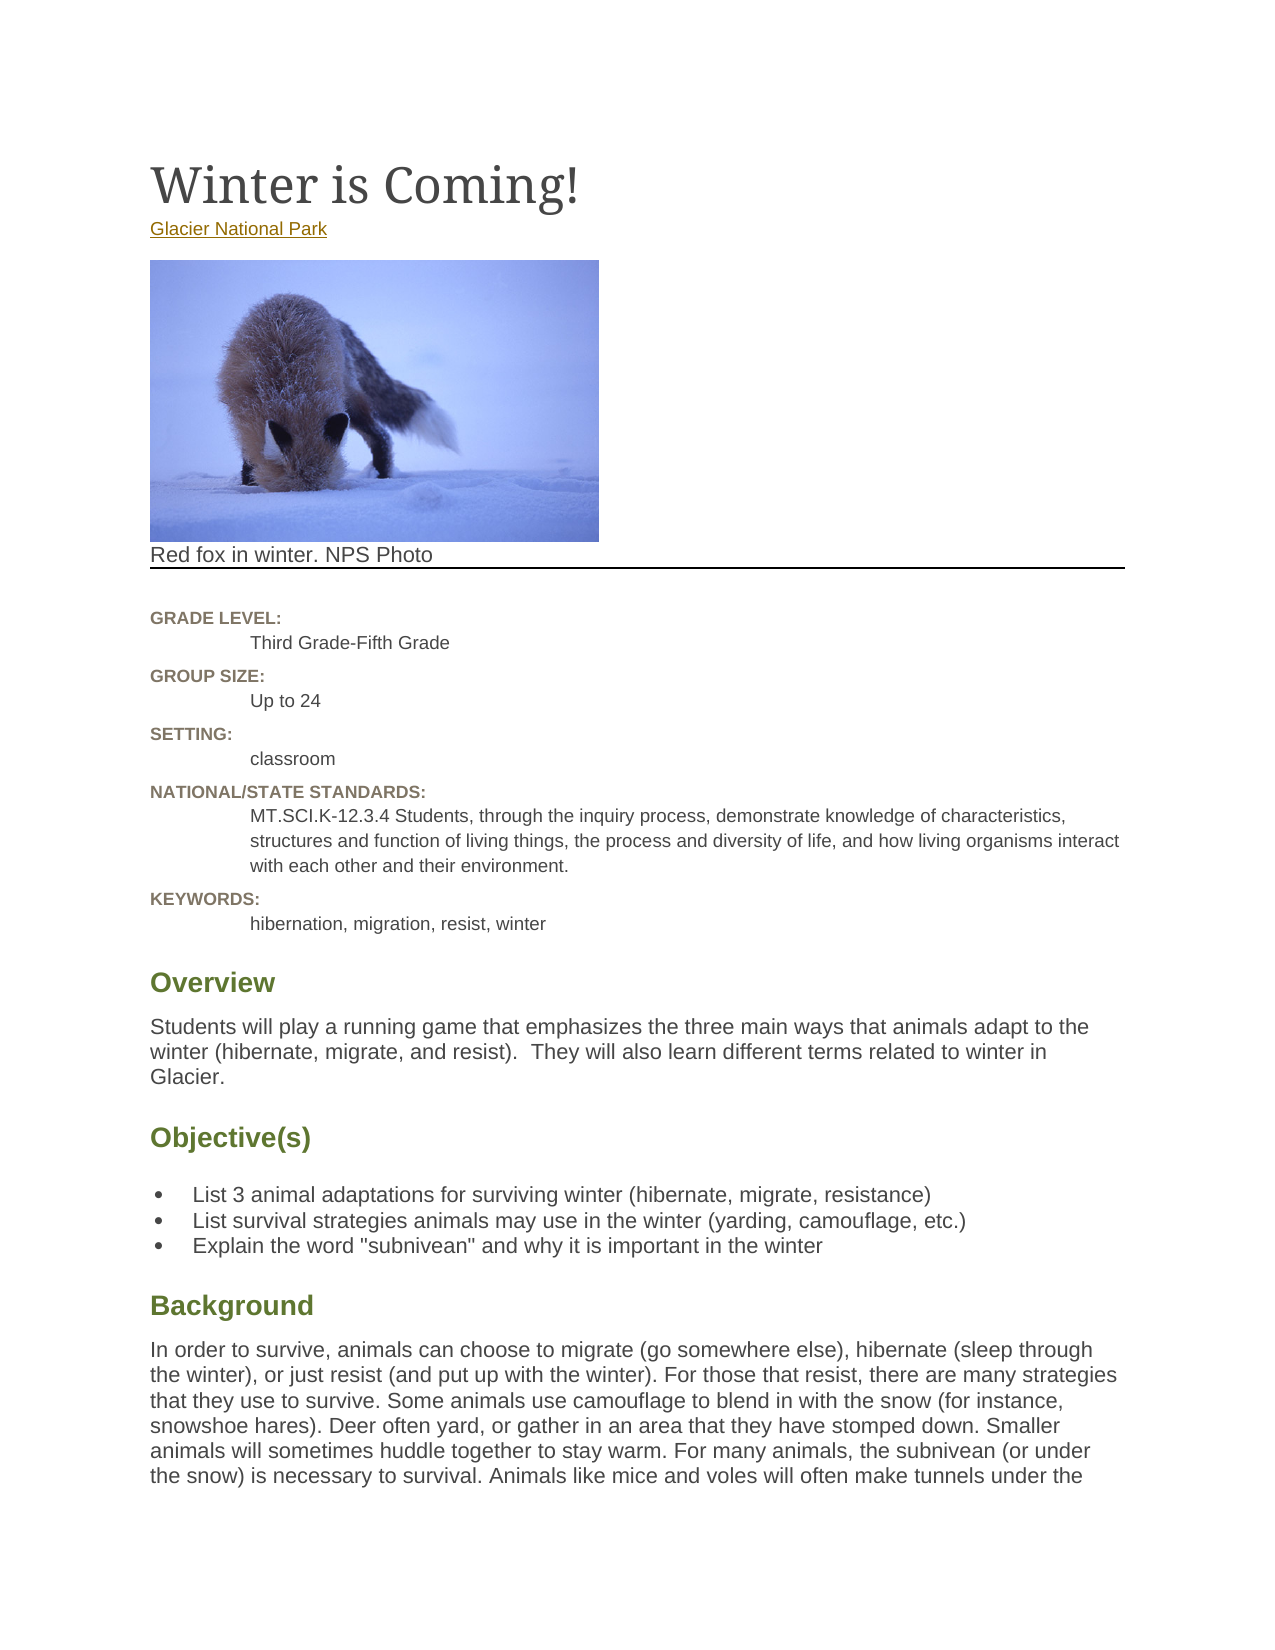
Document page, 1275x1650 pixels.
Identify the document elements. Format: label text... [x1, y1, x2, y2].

text Students will play a running game that emphasizes the three main ways that animals adapt to the winter (hibernate, migrate, and resist). They will also learn different terms related to winter in Glacier. [231, 1014, 1125, 1089]
text Red fox in winter. NPS Photo [150, 542, 1125, 567]
text Third Grade-Fifth Grade [250, 628, 1125, 653]
text KEYWORDS: [150, 886, 1125, 909]
picture [150, 260, 599, 542]
text Up to 24 [250, 686, 1125, 711]
text GROUP SIZE: [150, 663, 1125, 686]
text Objective(s) [150, 1121, 1125, 1153]
text Overview [150, 966, 1125, 998]
text Glacier National Park [150, 218, 1125, 240]
text Background [150, 1289, 1125, 1322]
list List survival strategies animals may use in the winter (yarding, camouflage, etc.) [155, 1207, 1125, 1233]
text NATIONAL/STATE STANDARDS: [150, 778, 1125, 802]
text classroom [250, 744, 1125, 769]
text SETTING: [150, 721, 1125, 744]
text hibernation, migration, resist, winter [250, 909, 1125, 934]
text MT.SCI.K-12.3.4 Students, through the inquiry process, demonstrate knowledge of characteristics, structures and function of living things, the process and diversity of life, and how living organisms interact with each other and their environment. [250, 802, 1125, 877]
text GRADE LEVEL: [150, 605, 1125, 628]
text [150, 1337, 1125, 1488]
text Winter is Coming! [150, 150, 1125, 218]
list Explain the word "subnivean" and why it is important in the winter [155, 1233, 1125, 1258]
list List 3 animal adaptations for surviving winter (hibernate, migrate, resistance) [155, 1182, 1125, 1207]
